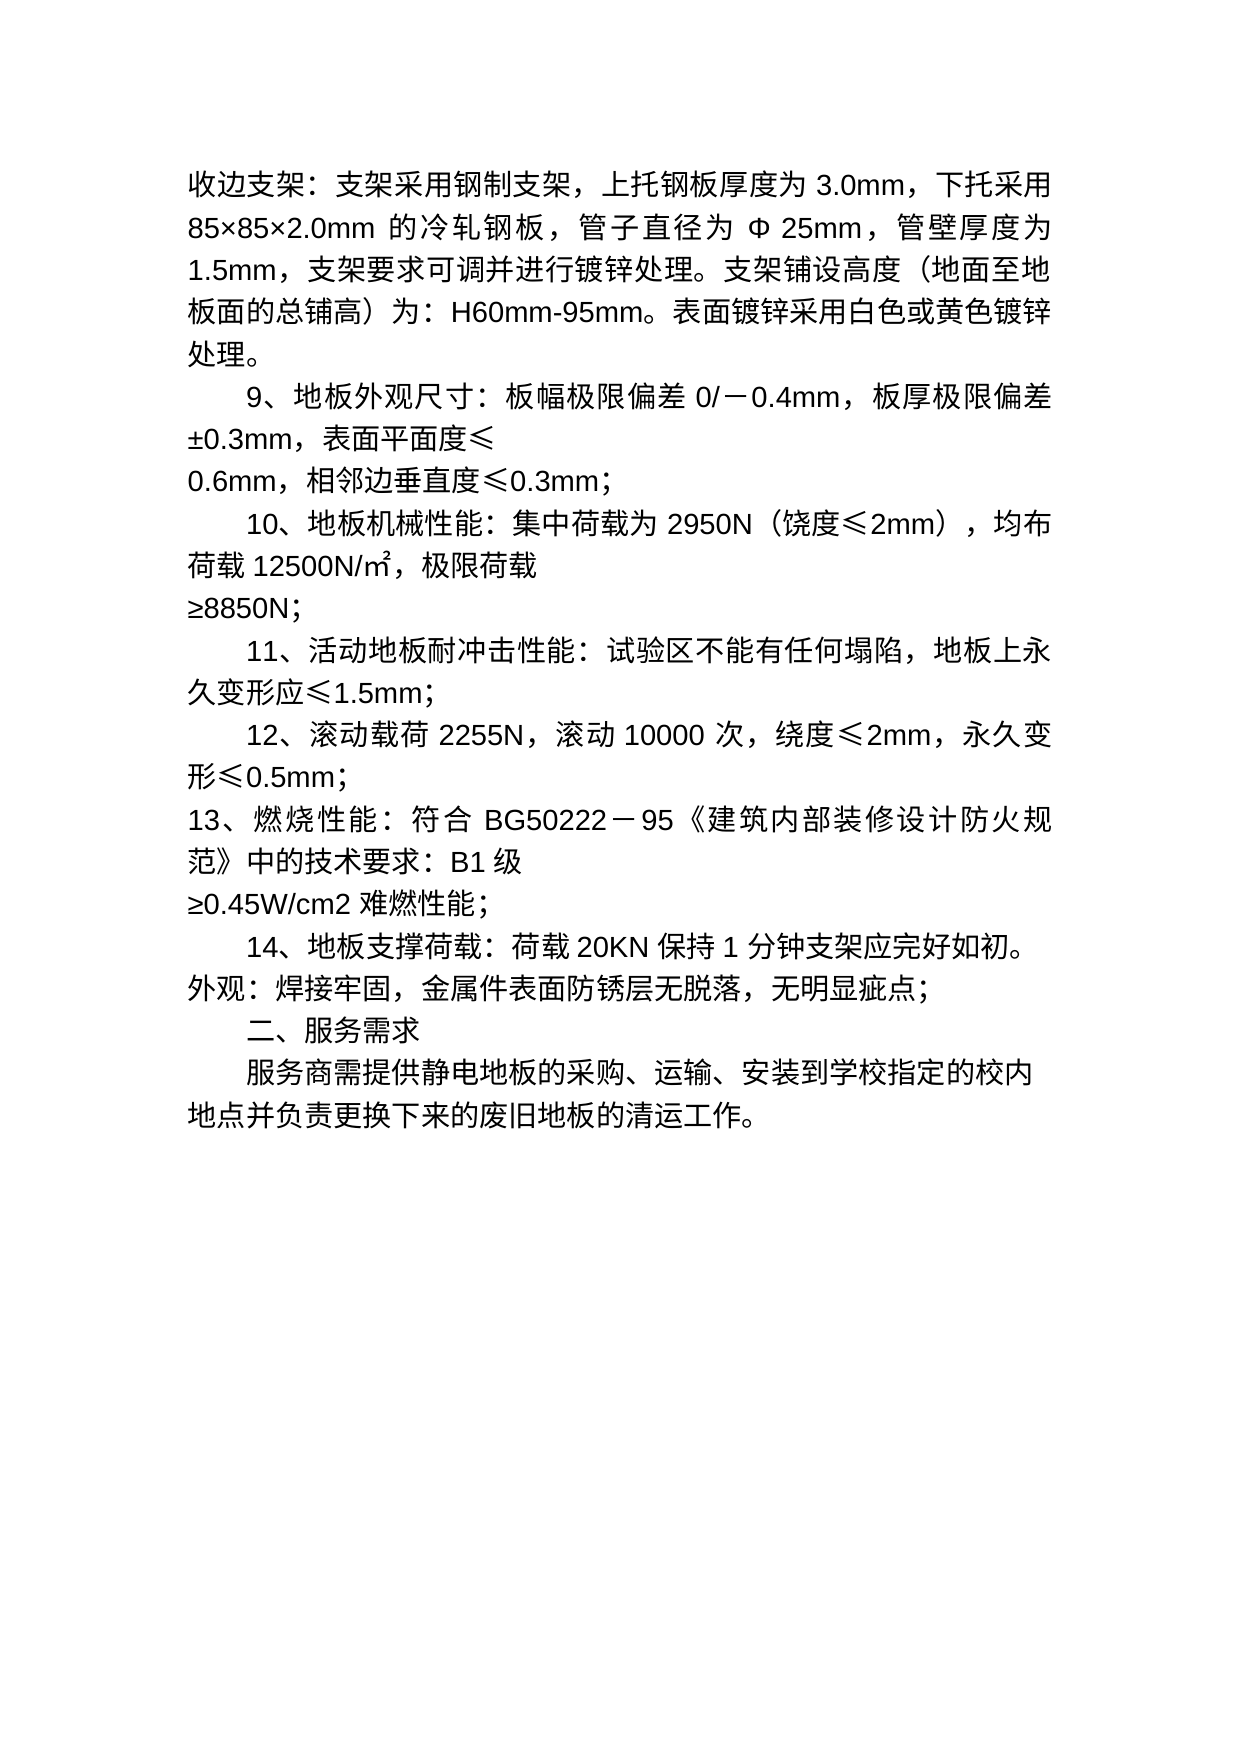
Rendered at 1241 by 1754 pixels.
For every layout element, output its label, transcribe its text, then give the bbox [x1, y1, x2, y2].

text ≥0.45W/cm2 难燃性能； [187, 881, 1053, 923]
list 14、地板支撑荷载：荷载 20KN 保持 1 分钟支架应完好如初。外观：焊接牢固，金属件表面防锈层无脱落，无明显疵点； [187, 923, 1053, 1008]
text ≥8850N； [187, 585, 1053, 627]
list 服务商需提供静电地板的采购、运输、安装到学校指定的校内地点并负责更换下来的废旧地板的清运工作。 [187, 1050, 1053, 1135]
list 二、服务需求 [187, 1008, 1053, 1050]
text 11、活动地板耐冲击性能：试验区不能有任何塌陷，地板上永久变形应≤1.5mm； [187, 627, 1053, 712]
text 收边支架：支架采用钢制支架，上托钢板厚度为 3.0mm，下托采用 85×85×2.0mm 的冷轧钢板，管子直径为 Φ 25mm，管壁厚度为 1.5mm，支架要求可调并进行镀锌处理。支架铺设高度（地面至地板面的总铺高）为：H60mm-95mm。表面镀锌采用白色或黄色镀锌处理。 [187, 162, 1053, 373]
text 0.6mm，相邻边垂直度≤0.3mm； [187, 458, 1053, 500]
text 12、滚动载荷 2255N，滚动 10000 次，绕度≤2mm，永久变形≤0.5mm； [187, 712, 1053, 796]
text 10、地板机械性能：集中荷载为 2950N（饶度≤2mm），均布荷载 12500N/㎡，极限荷载 [187, 500, 1053, 585]
text 9、地板外观尺寸：板幅极限偏差 0/－0.4mm，板厚极限偏差±0.3mm，表面平面度≤ [187, 373, 1053, 458]
text 13、燃烧性能：符合 BG50222－95《建筑内部装修设计防火规范》中的技术要求：B1 级 [187, 796, 1053, 881]
